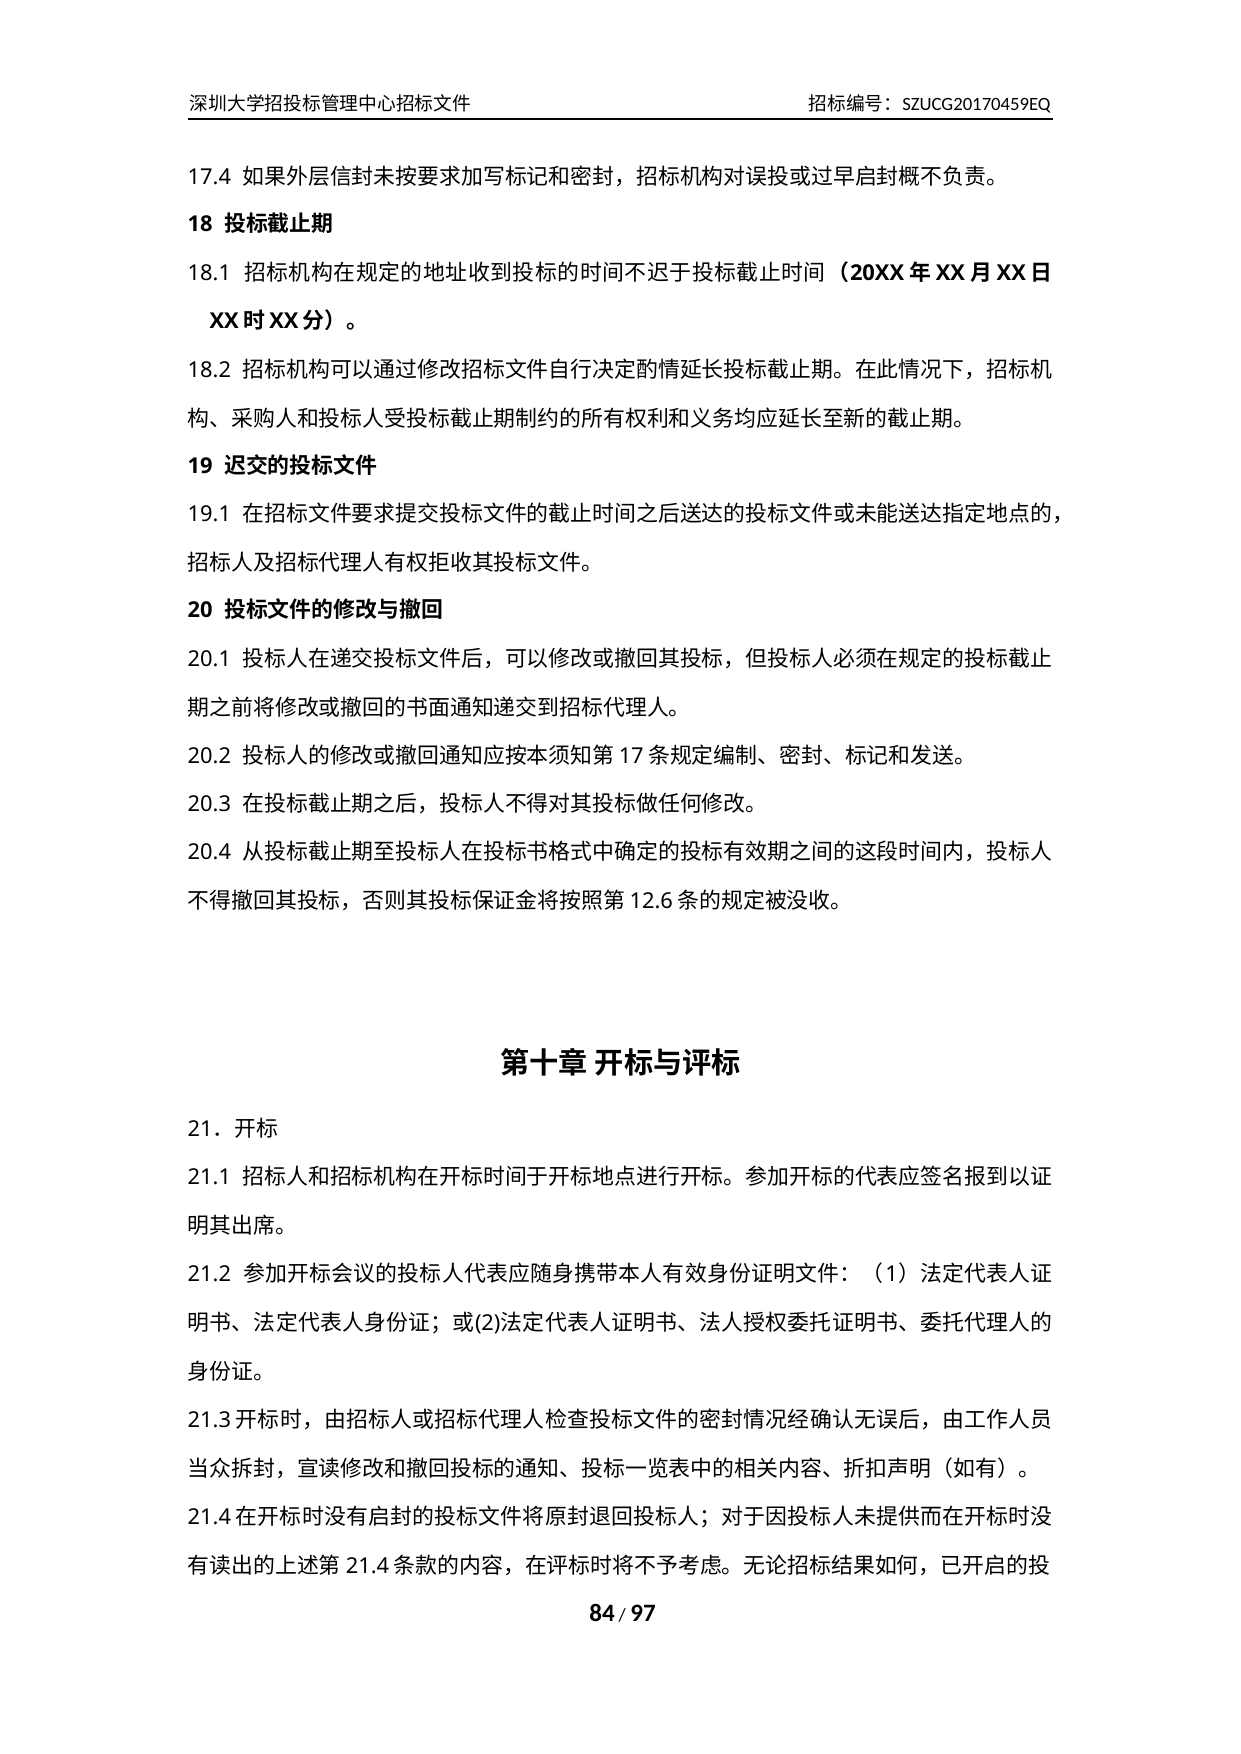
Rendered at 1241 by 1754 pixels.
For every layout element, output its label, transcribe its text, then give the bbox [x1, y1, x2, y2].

text 19.1 在招标文件要求提交投标文件的截止时间之后送达的投标文件或未能送达指定地点的，招标人及招标代理人有权拒收其投标文件。 [187, 496, 1053, 577]
text 17.4 如果外层信封未按要求加写标记和密封，招标机构对误投或过早启封概不负责。 [187, 158, 1053, 191]
text 21.3开标时，由招标人或招标代理人检查投标文件的密封情况经确认无误后，由工作人员当众拆封，宣读修改和撤回投标的通知、投标一览表中的相关内容、折扣声明（如有）。 [187, 1402, 1053, 1483]
text 18.1 招标机构在规定的地址收到投标的时间不迟于投标截止时间（20XX年XX月XX日XX时XX分）。 [187, 254, 1053, 336]
text 18.2 招标机构可以通过修改招标文件自行决定酌情延长投标截止期。在此情况下，招标机构、采购人和投标人受投标截止期制约的所有权利和义务均应延长至新的截止期。 [187, 351, 1053, 433]
text 18 投标截止期 [187, 207, 1053, 239]
text 19 迟交的投标文件 [187, 448, 1053, 481]
text 20.1 投标人在递交投标文件后，可以修改或撤回其投标，但投标人必须在规定的投标截止期之前将修改或撤回的书面通知递交到招标代理人。 [187, 640, 1053, 722]
text 20.3 在投标截止期之后，投标人不得对其投标做任何修改。 [187, 786, 1053, 818]
text 21．开标 [187, 1111, 1053, 1143]
text 21.2 参加开标会议的投标人代表应随身携带本人有效身份证明文件：（1）法定代表人证明书、法定代表人身份证；或(2)法定代表人证明书、法人授权委托证明书、委托代理人的身份证。 [187, 1256, 1053, 1386]
text 20.2 投标人的修改或撤回通知应按本须知第17条规定编制、密封、标记和发送。 [187, 737, 1053, 770]
text 20 投标文件的修改与撤回 [187, 593, 1053, 625]
subtitle 第十章 开标与评标 [187, 1029, 1053, 1094]
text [187, 1499, 1053, 1580]
text 21.1 招标人和招标机构在开标时间于开标地点进行开标。参加开标的代表应签名报到以证明其出席。 [187, 1159, 1053, 1240]
text 20.4 从投标截止期至投标人在投标书格式中确定的投标有效期之间的这段时间内，投标人不得撤回其投标，否则其投标保证金将按照第12.6条的规定被没收。 [187, 834, 1053, 915]
